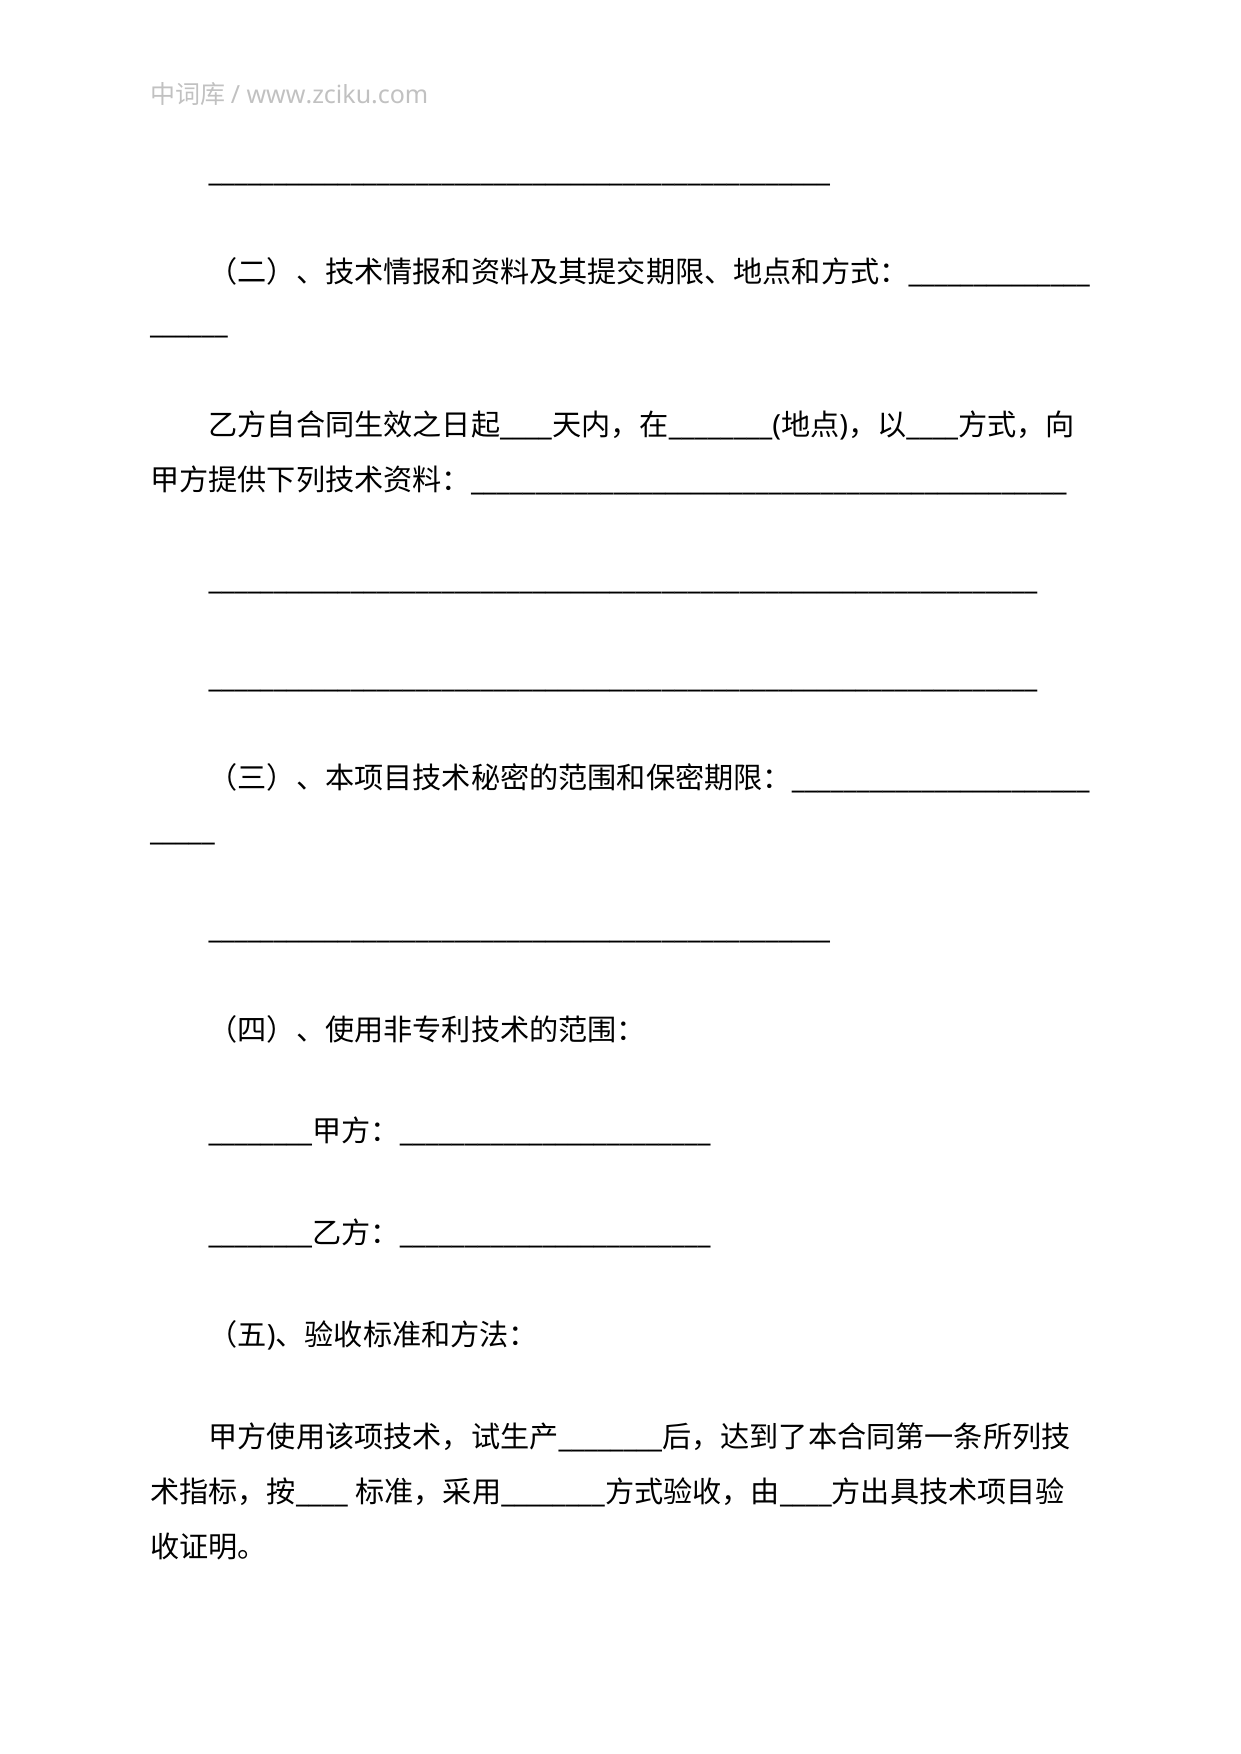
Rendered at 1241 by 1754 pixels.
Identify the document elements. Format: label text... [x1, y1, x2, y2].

text ________________________________________________ [150, 908, 1090, 947]
text ________________________________________________ [150, 150, 1090, 190]
text （二）、技术情报和资料及其提交期限、地点和方式：____________________ [150, 248, 1090, 342]
text （三）、本项目技术秘密的范围和保密期限：____________________________ [150, 755, 1090, 849]
text （四）、使用非专利技术的范围： [150, 1006, 1090, 1048]
text 甲方使用该项技术，试生产________后，达到了本合同第一条所列技术指标，按____ 标准，采用________方式验收，由____方出具技术项目验收证明。 [150, 1414, 1090, 1566]
text ________________________________________________________________ [150, 558, 1090, 598]
text （五)、验收标准和方法： [150, 1312, 1090, 1354]
text ________甲方：________________________ [150, 1108, 1090, 1150]
text ________________________________________________________________ [150, 657, 1090, 696]
text ________乙方：________________________ [150, 1210, 1090, 1252]
text 乙方自合同生效之日起____天内，在________(地点)，以____方式，向甲方提供下列技术资料：______________________________________________ [150, 401, 1090, 498]
